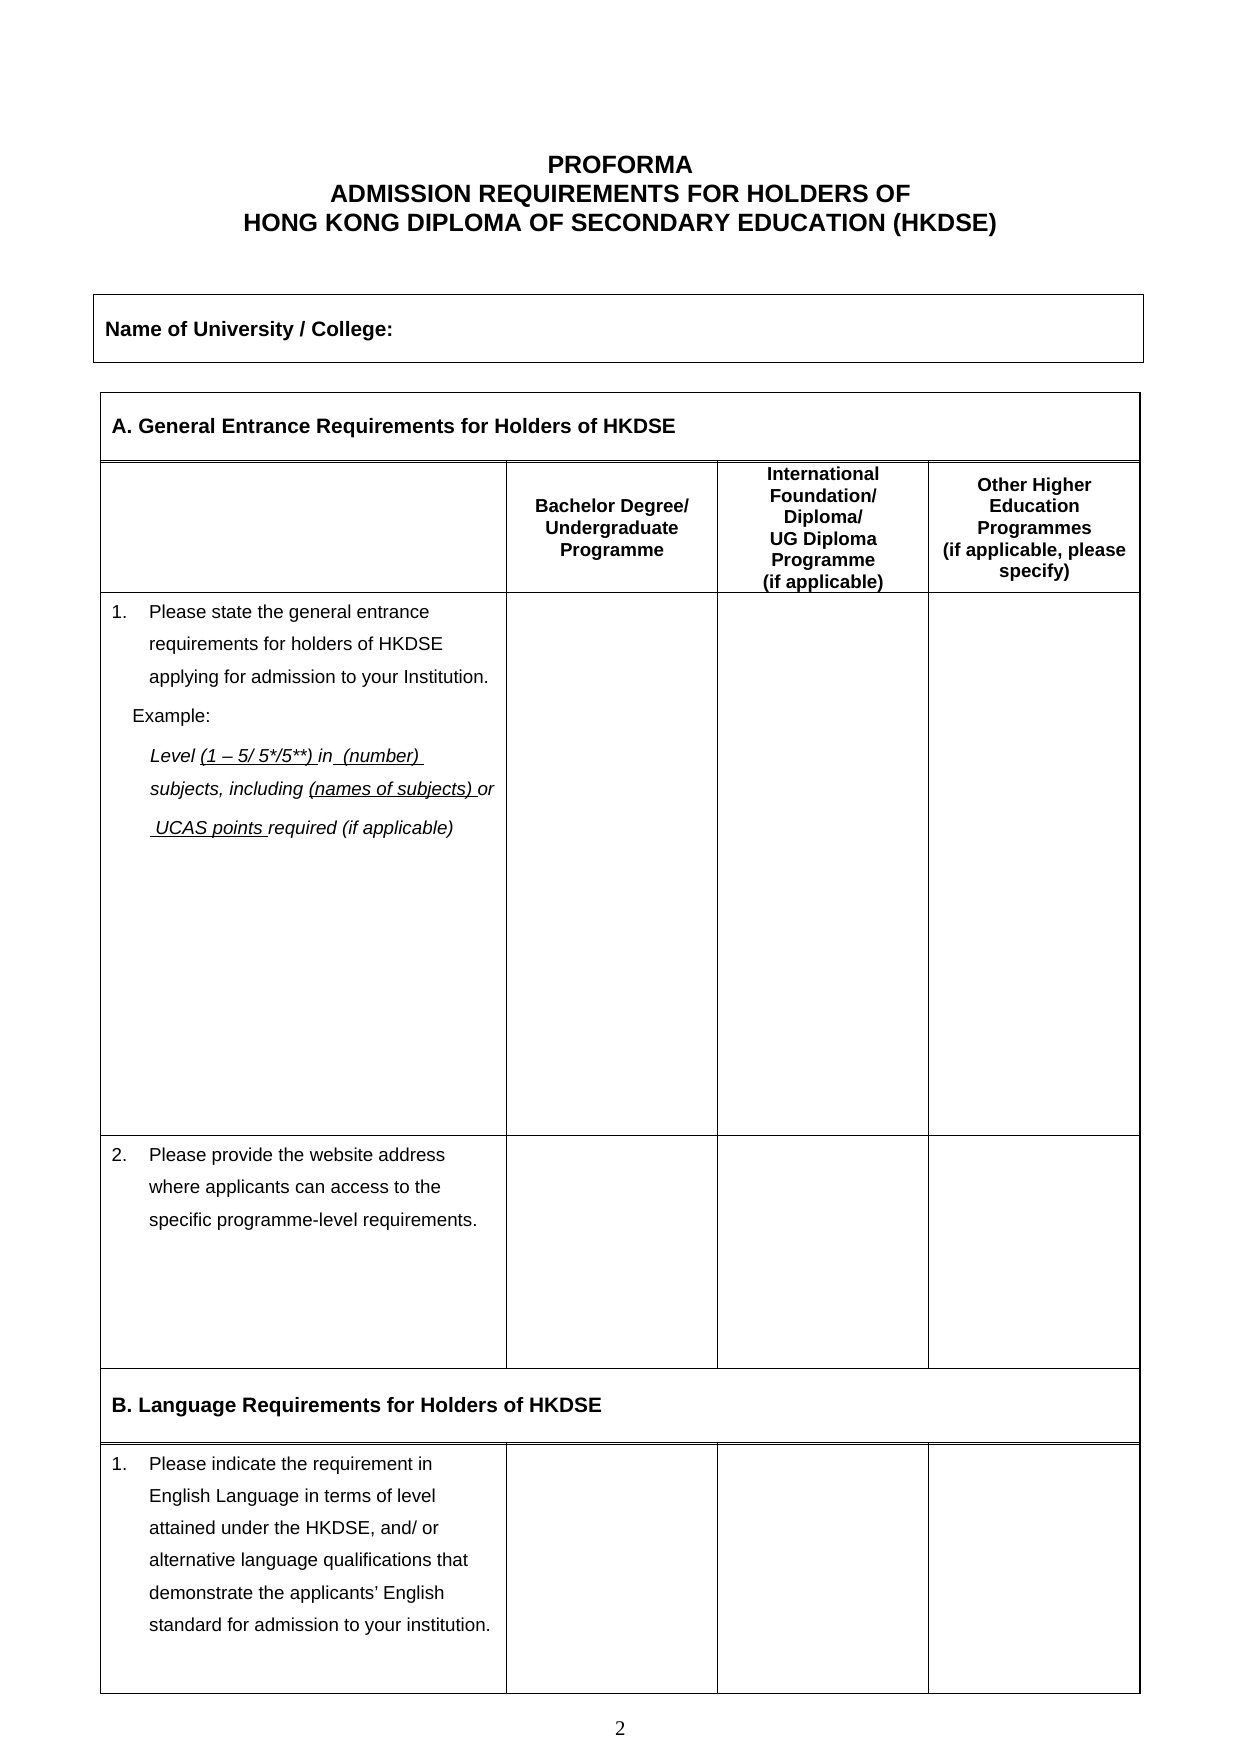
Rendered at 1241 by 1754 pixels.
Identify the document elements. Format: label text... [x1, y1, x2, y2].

text PROFORMA [112, 150, 1128, 179]
text ADMISSION REQUIREMENTS FOR HOLDERS OF [112, 179, 1128, 207]
table_cell [101, 463, 506, 592]
table_header A. General Entrance Requirements for Holders of HKDSE [101, 393, 1139, 460]
table_cell [929, 593, 1139, 1135]
table_cell International Foundation/ Diploma/ UG Diploma Programme (if applicable) [718, 463, 928, 592]
table_cell Please indicate the requirement in English Language in terms of level attained under the HKDSE, and/ or alternative language qualifications that demonstrate the applicants’ English standard for admission to your institution. [101, 1445, 506, 1693]
text DIPLOMA OF SECONDARY EDUCATION (HKDSE) [112, 207, 1128, 236]
table_cell B. Language Requirements for Holders of HKDSE [101, 1369, 1139, 1442]
table_cell [507, 1445, 717, 1693]
table_cell [718, 1136, 928, 1368]
table_cell [507, 1136, 717, 1368]
table_cell [718, 593, 928, 1135]
table_cell Other Higher Education Programmes (if applicable, please specify) [929, 463, 1139, 592]
table_cell [929, 1136, 1139, 1368]
table_cell Please state the general entrance requirements for holders of HKDSE applying for admission to your Institution. Example: Level (1 – 5/ 5*/5**) in (number) subjects, including (names of subjects) or UCAS points required (if applicable) [101, 593, 506, 1135]
table_cell Please provide the website address where applicants can access to the specific programme-level requirements. [101, 1136, 506, 1368]
table_cell [507, 593, 717, 1135]
table_cell [718, 1445, 928, 1693]
table_cell [929, 1445, 1139, 1693]
table_header Name of University / College: [94, 295, 1143, 362]
table_cell Bachelor Degree/ Undergraduate Programme [507, 463, 717, 592]
